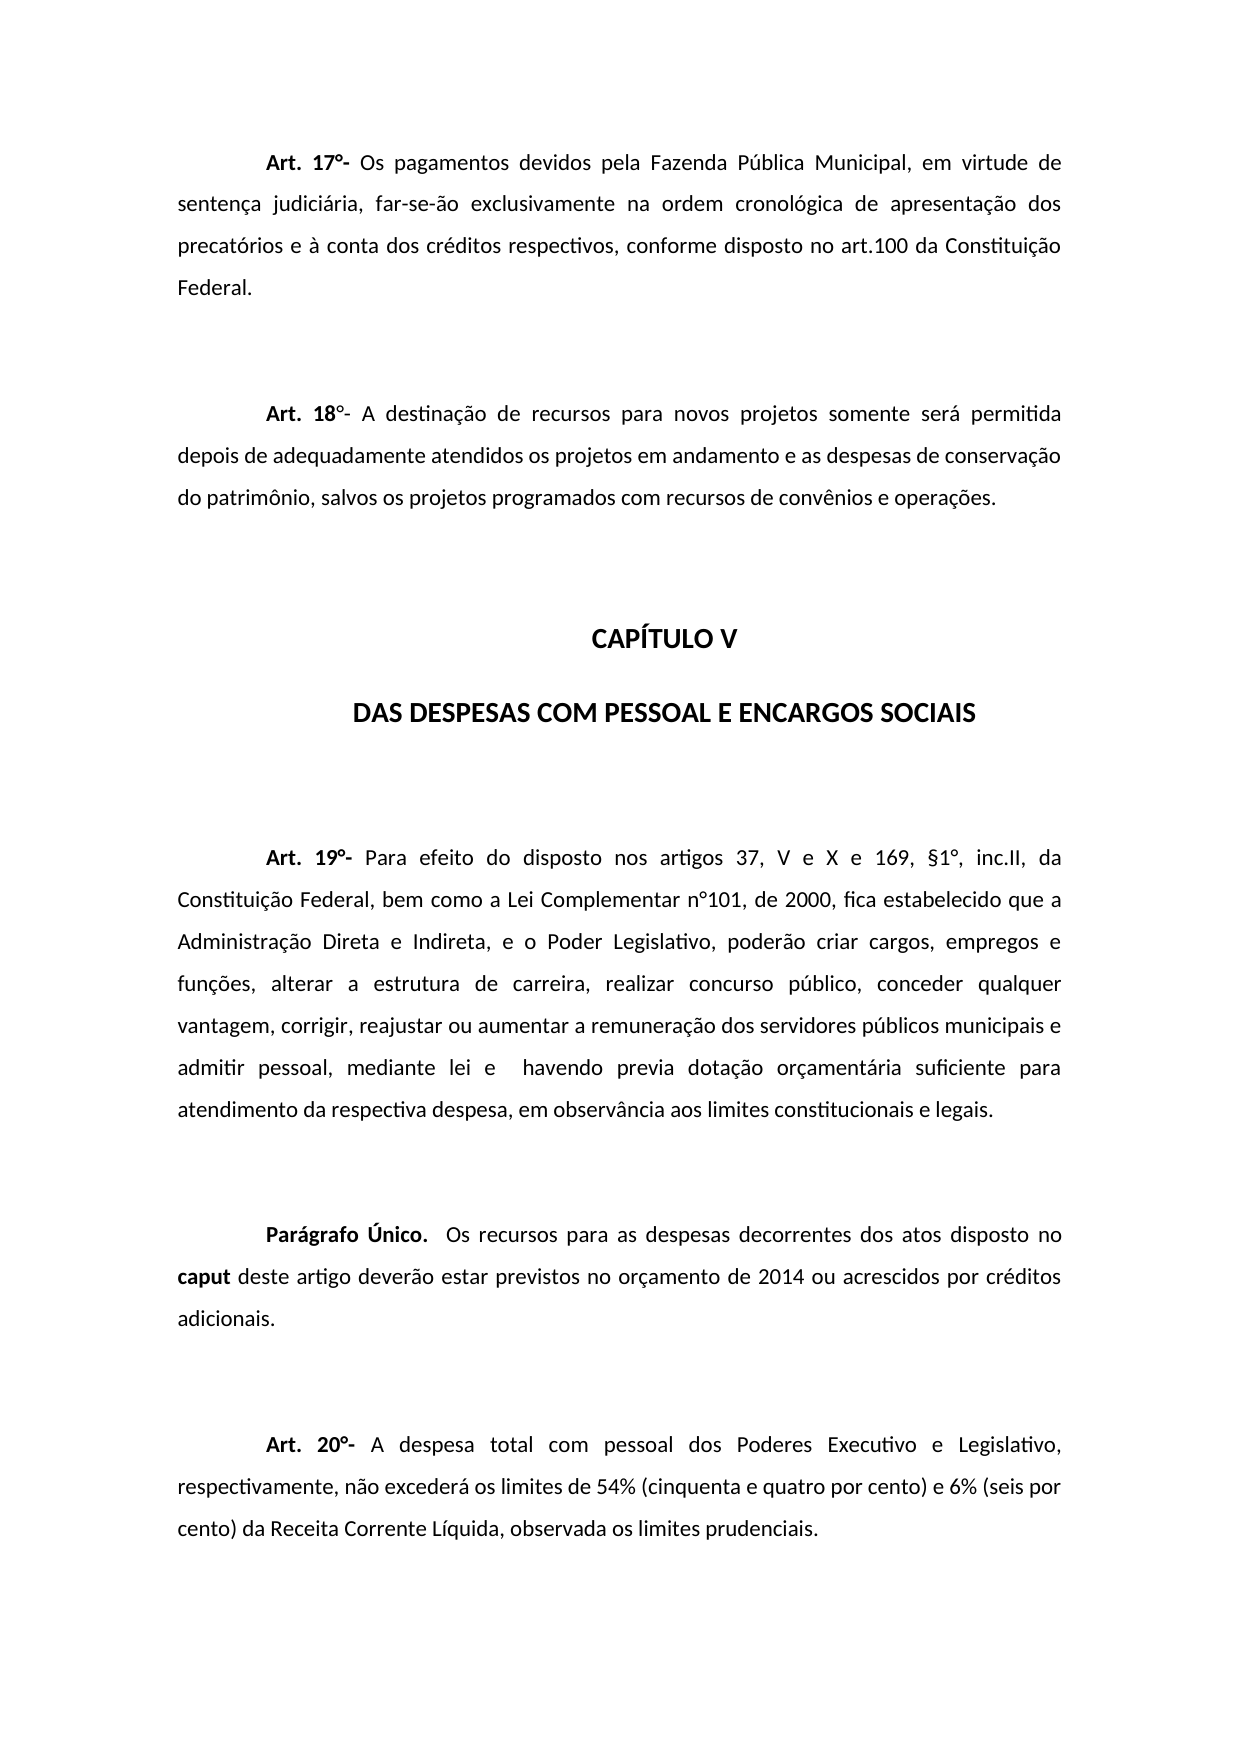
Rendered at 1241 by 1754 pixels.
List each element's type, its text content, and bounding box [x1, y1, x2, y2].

text Art. 20°- A despesa total com pessoal dos Poderes Executivo e Legislativo, respectivamente, não excederá os limites de 54% (cinquenta e quatro por cento) e 6% (seis por cento) da Receita Corrente Líquida, observada os limites prudenciais. [177, 1430, 1063, 1542]
text Art. 18°- A destinação de recursos para novos projetos somente será permitida depois de adequadamente atendidos os projetos em andamento e as despesas de conservação do patrimônio, salvos os projetos programados com recursos de convênios e operações. [177, 399, 1063, 511]
text Art. 19°- Para efeito do disposto nos artigos 37, V e X e 169, §1°, inc.II, da Constituição Federal, bem como a Lei Complementar n°101, de 2000, fica estabelecido que a Administração Direta e Indireta, e o Poder Legislativo, poderão criar cargos, empregos e funções, alterar a estrutura de carreira, realizar concurso público, conceder qualquer vantagem, corrigir, reajustar ou aumentar a remuneração dos servidores públicos municipais e admitir pessoal, mediante lei e havendo previa dotação orçamentária suficiente para atendimento da respectiva despesa, em observância aos limites constitucionais e legais. [177, 843, 1063, 1123]
text DAS DESPESAS COM PESSOAL E ENCARGOS SOCIAIS [177, 694, 1063, 730]
text Art. 17°- Os pagamentos devidos pela Fazenda Pública Municipal, em virtude de sentença judiciária, far-se-ão exclusivamente na ordem cronológica de apresentação dos precatórios e à conta dos créditos respectivos, conforme disposto no art.100 da Constituição Federal. [177, 148, 1063, 302]
text CAPÍTULO V [177, 620, 1063, 656]
text Parágrafo Único. Os recursos para as despesas decorrentes dos atos disposto no caput deste artigo deverão estar previstos no orçamento de 2014 ou acrescidos por créditos adicionais. [177, 1221, 1063, 1332]
